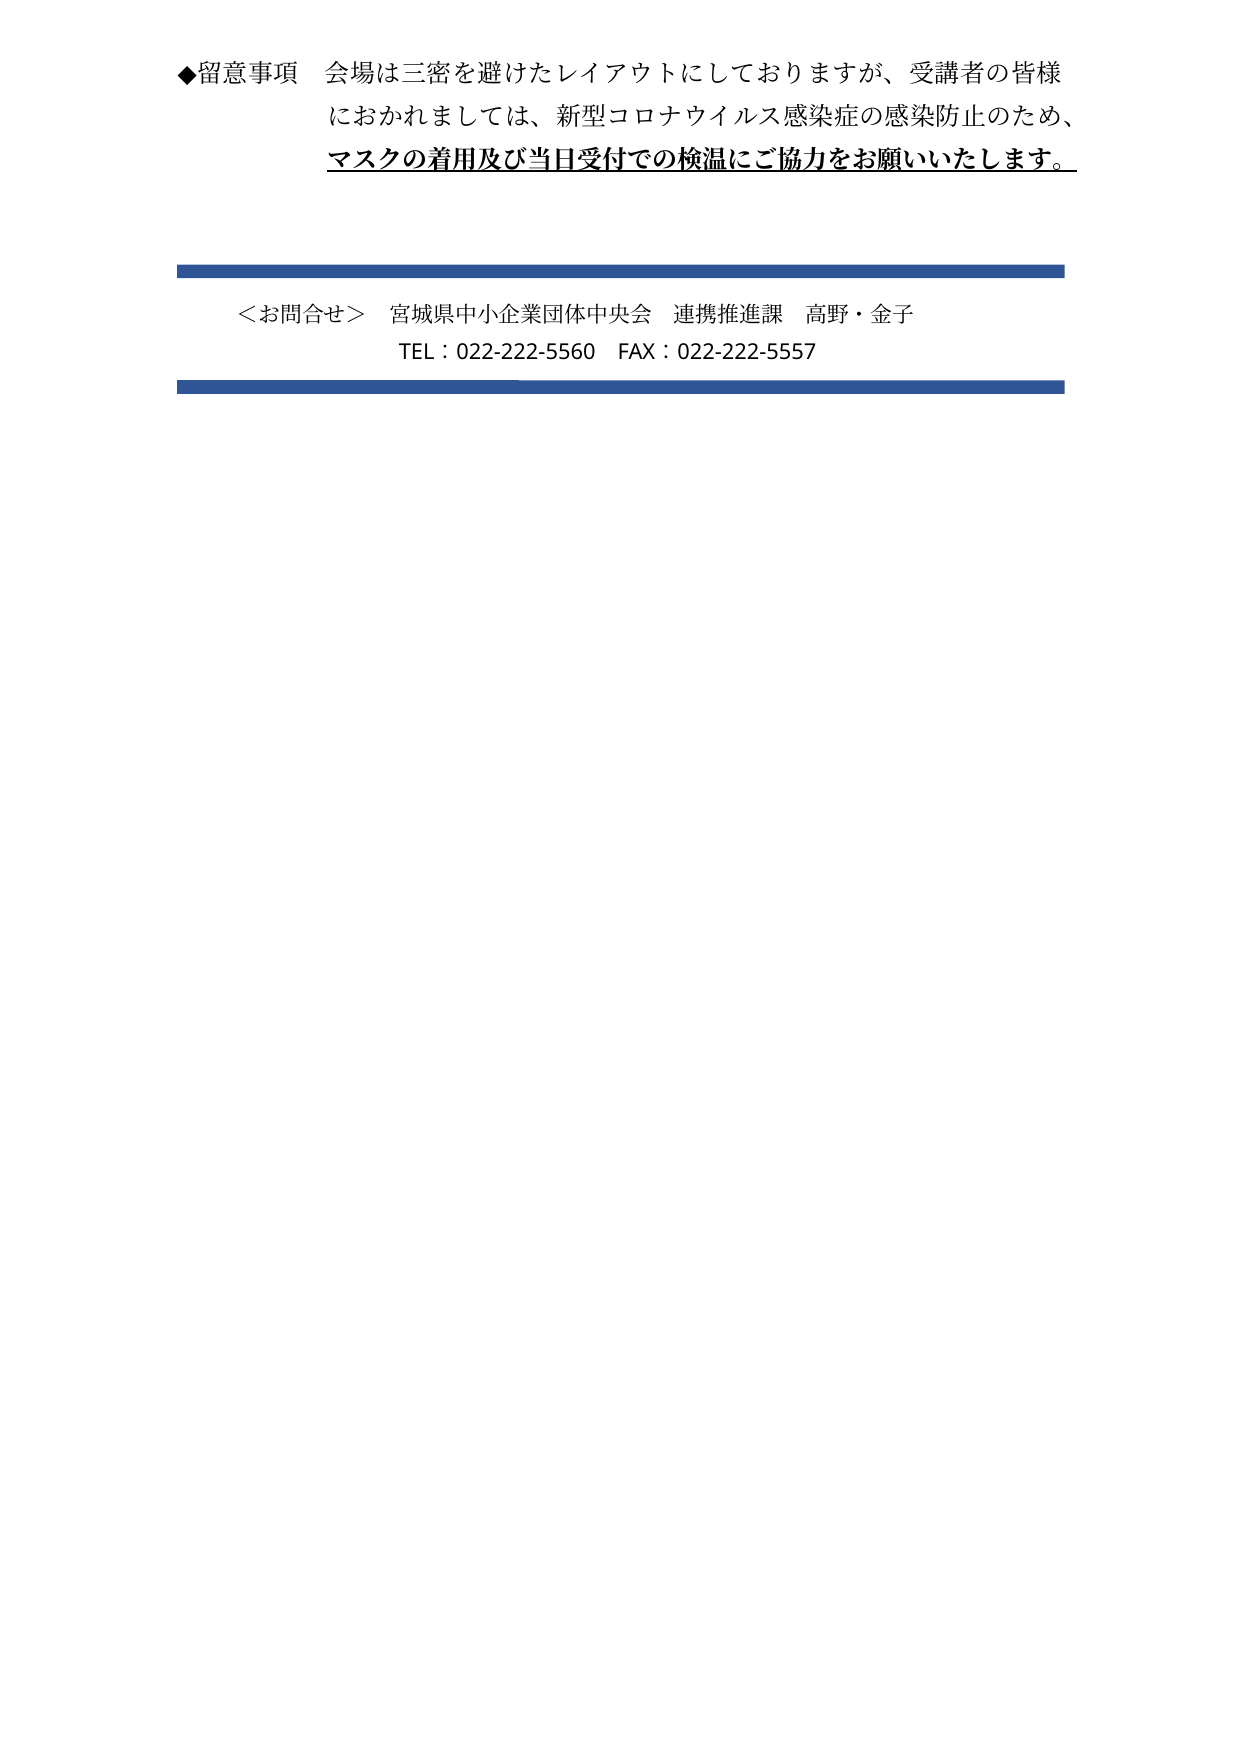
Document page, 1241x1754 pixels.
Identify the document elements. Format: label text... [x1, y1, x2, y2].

text ＜お問合せ＞ 宮城県中小企業団体中央会 連携推進課 高野・金子 [236, 294, 1063, 332]
text ◆留意事項 会場は三密を避けたレイアウトにしておりますが、受講者の皆様におかれましては、新型コロナウイルス感染症の感染防止のため、マスクの着用及び当日受付での検温にご協力をお願いいたします。 [177, 53, 1063, 176]
text TEL：022-222-5560 FAX：022-222-5557 [398, 332, 1063, 369]
